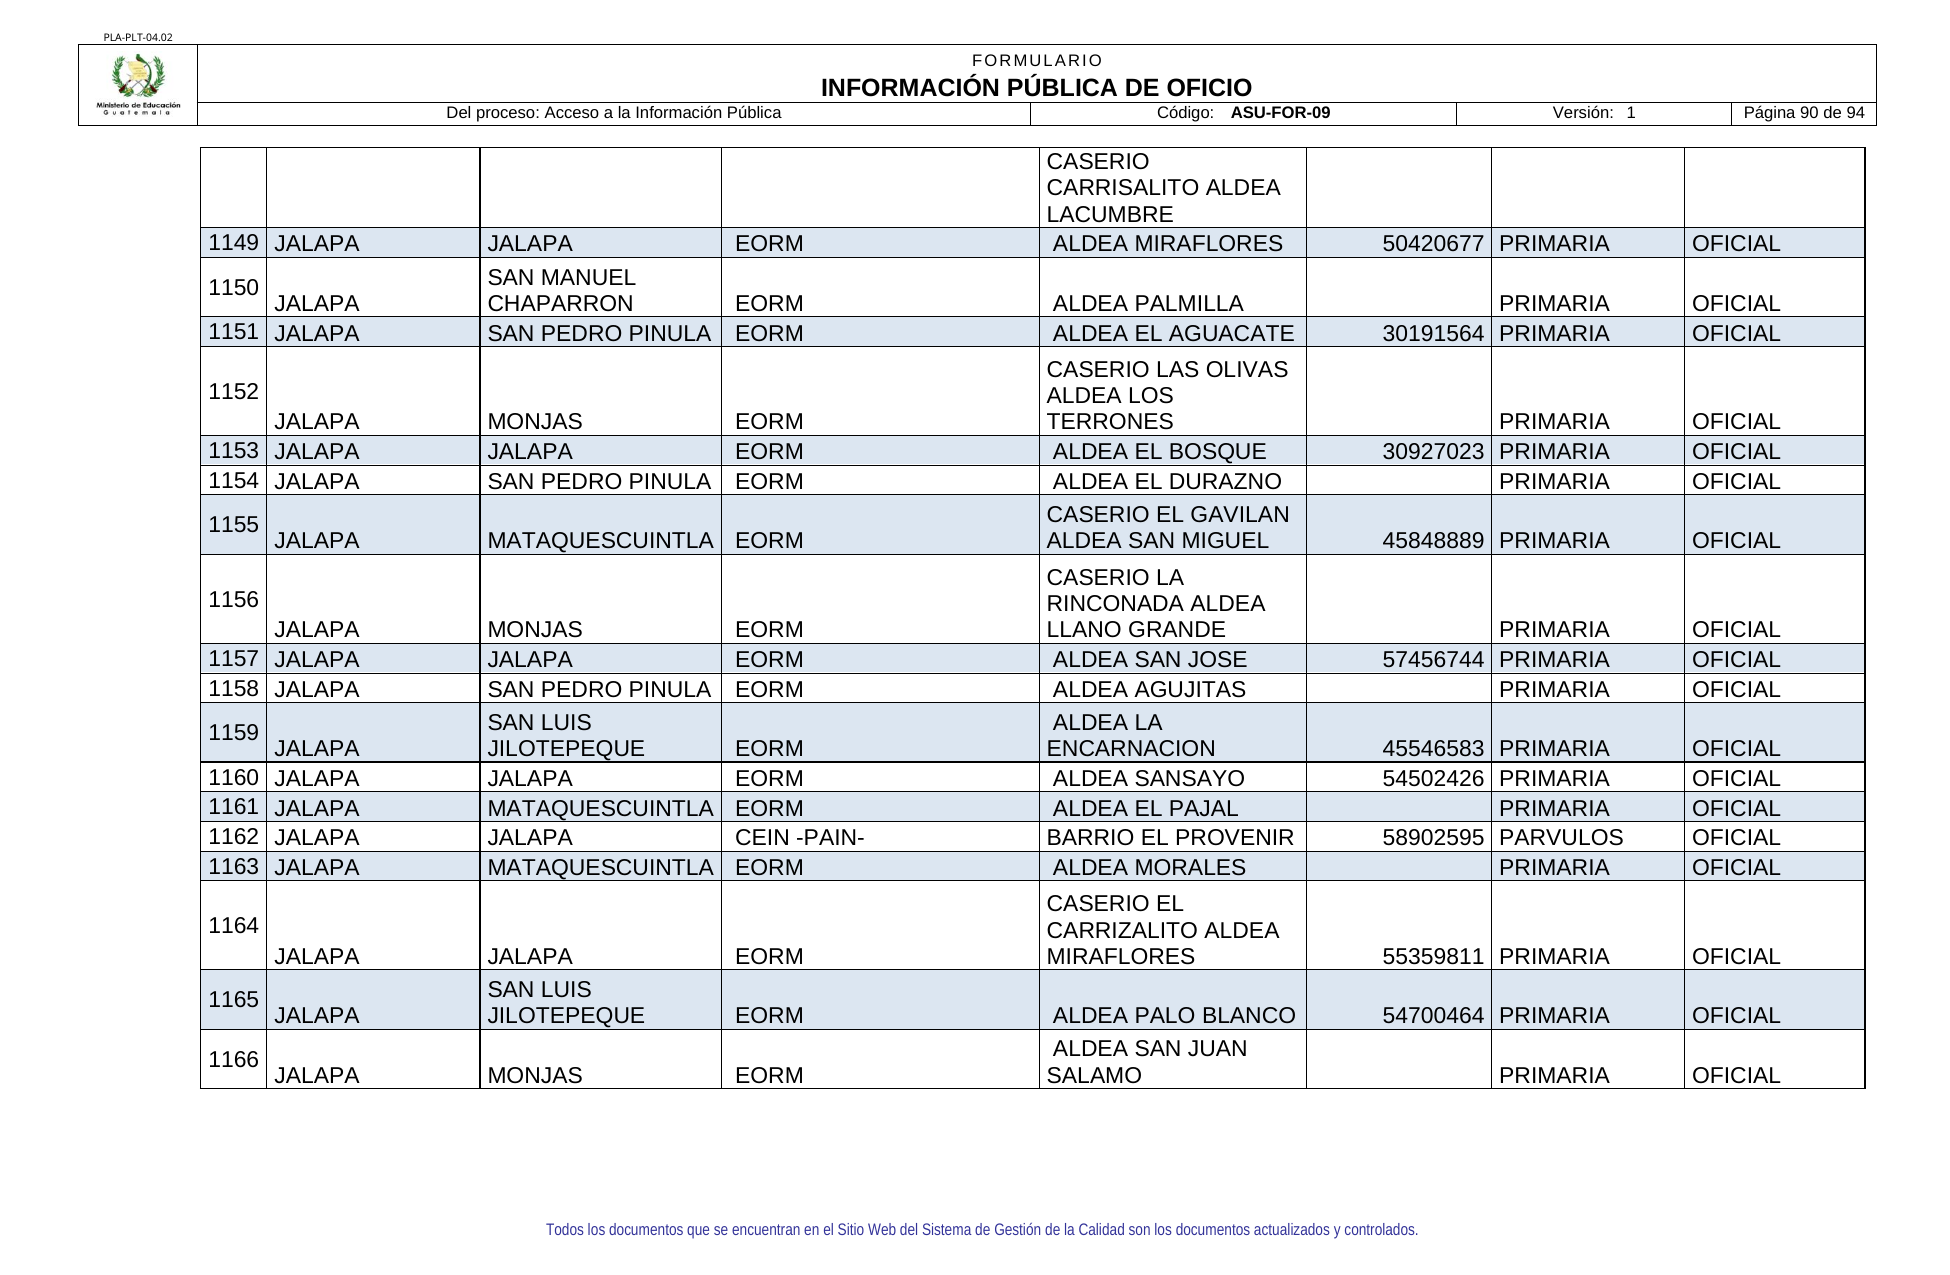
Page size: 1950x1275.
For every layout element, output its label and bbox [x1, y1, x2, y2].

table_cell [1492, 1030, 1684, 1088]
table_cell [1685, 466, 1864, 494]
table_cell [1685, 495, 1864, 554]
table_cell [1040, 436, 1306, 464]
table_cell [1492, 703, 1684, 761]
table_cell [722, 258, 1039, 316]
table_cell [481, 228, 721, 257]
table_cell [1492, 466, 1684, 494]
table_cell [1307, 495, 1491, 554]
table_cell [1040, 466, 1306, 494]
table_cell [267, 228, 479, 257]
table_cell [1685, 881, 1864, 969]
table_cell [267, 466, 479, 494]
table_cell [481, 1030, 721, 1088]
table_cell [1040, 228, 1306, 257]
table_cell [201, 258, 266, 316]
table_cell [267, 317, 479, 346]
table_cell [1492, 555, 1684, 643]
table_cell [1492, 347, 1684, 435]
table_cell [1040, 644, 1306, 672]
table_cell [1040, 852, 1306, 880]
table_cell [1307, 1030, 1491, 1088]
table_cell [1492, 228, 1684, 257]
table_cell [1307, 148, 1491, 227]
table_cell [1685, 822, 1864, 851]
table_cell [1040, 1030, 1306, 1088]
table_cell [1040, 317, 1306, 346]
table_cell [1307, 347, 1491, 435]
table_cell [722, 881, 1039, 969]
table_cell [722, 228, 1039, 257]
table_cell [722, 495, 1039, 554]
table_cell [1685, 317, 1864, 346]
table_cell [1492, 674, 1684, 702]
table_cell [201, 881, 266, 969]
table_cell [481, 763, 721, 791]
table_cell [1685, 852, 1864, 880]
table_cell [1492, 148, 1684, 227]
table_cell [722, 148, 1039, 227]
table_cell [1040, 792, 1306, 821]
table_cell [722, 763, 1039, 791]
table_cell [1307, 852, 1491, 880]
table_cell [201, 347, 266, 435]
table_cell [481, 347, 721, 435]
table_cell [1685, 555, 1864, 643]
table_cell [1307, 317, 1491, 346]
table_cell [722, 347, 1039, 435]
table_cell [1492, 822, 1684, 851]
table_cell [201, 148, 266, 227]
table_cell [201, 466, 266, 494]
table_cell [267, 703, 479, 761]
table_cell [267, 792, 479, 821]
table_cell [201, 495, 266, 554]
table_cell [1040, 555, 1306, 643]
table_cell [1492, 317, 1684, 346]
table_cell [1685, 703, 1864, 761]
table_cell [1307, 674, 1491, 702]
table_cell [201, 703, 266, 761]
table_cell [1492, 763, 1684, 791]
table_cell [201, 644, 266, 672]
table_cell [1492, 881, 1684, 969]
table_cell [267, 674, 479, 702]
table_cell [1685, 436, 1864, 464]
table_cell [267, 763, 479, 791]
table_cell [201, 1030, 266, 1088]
picture [95, 51, 181, 117]
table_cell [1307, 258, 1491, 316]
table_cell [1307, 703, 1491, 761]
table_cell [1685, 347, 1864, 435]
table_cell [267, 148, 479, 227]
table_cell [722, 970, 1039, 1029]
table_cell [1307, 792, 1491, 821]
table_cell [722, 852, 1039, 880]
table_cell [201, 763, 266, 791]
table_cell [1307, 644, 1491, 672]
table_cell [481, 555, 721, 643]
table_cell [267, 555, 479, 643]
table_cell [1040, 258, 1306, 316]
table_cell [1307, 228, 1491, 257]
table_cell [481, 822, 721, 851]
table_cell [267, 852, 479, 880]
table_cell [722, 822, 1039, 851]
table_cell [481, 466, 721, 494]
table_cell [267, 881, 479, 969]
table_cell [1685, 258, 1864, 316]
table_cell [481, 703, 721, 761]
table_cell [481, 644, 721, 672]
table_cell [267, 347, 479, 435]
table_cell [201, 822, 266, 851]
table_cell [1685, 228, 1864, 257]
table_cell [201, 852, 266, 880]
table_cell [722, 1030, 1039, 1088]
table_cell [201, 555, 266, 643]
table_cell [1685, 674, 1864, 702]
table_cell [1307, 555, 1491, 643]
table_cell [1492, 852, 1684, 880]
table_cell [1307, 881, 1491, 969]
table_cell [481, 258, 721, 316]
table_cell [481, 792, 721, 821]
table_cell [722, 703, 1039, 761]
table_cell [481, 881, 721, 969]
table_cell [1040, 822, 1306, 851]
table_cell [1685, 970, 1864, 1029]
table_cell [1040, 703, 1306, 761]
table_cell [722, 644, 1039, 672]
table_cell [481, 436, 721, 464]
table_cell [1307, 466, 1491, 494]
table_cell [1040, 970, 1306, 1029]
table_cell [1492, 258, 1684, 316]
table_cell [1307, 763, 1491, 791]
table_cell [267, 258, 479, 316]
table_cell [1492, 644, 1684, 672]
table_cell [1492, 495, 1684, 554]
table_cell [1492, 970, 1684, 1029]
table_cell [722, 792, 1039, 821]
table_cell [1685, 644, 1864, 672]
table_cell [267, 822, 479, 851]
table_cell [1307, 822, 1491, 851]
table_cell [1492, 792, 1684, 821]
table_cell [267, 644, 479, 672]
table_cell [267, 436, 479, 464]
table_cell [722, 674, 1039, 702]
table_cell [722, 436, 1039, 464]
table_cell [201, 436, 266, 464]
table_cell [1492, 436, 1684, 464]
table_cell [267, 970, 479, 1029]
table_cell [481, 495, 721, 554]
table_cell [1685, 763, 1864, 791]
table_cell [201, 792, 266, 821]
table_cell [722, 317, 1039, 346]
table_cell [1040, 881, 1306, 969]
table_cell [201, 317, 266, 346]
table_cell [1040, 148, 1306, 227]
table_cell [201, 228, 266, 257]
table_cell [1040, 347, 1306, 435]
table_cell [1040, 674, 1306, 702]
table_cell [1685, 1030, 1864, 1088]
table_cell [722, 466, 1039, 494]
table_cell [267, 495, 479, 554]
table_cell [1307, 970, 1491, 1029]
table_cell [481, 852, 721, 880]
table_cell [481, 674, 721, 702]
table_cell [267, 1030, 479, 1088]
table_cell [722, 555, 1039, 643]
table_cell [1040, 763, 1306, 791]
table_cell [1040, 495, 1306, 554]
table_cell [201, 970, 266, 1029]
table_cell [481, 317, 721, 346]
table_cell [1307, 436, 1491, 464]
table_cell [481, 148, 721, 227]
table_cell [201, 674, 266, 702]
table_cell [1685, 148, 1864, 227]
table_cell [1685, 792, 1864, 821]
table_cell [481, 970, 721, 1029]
